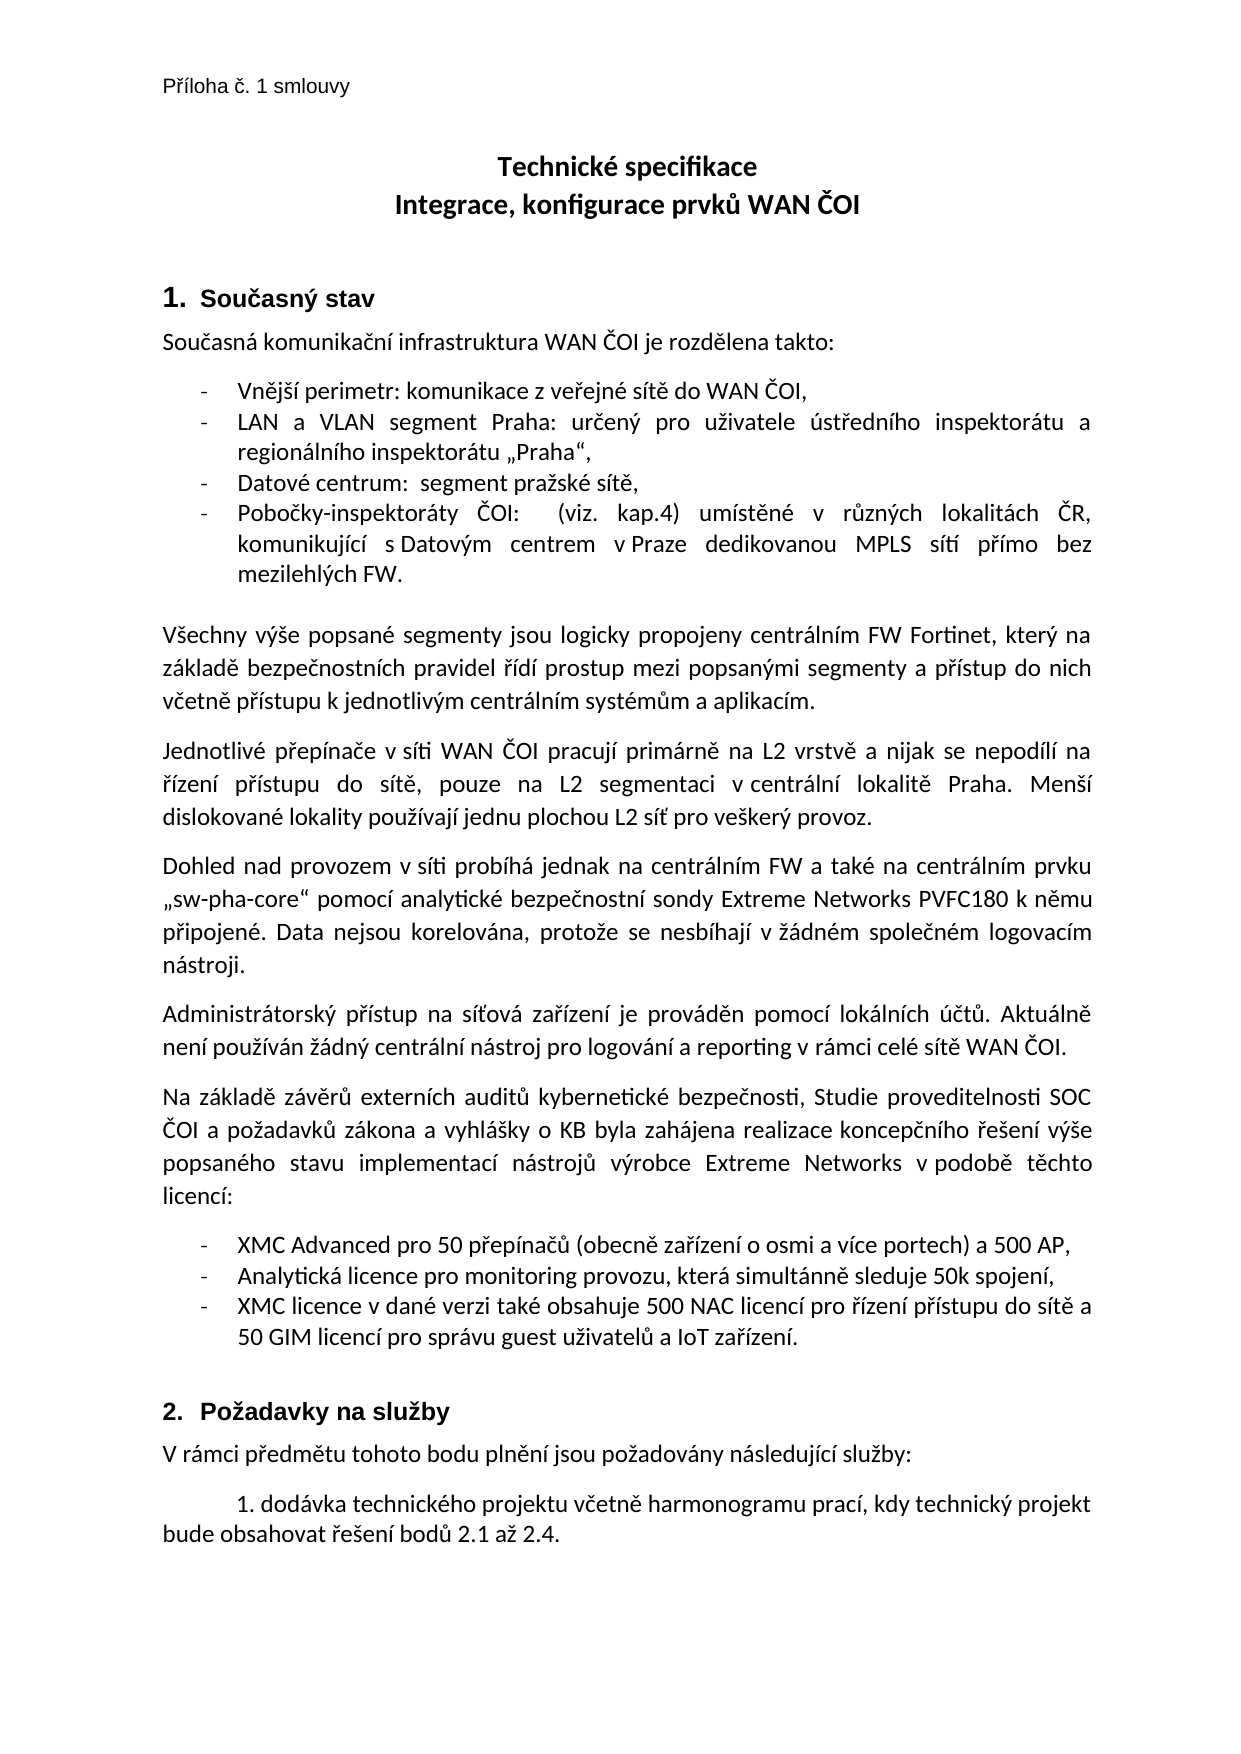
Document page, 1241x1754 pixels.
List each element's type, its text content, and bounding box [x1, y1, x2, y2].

list XMC licence v dané verzi také obsahuje 500 NAC licencí pro řízení přístupu do sítě a 50 GIM licencí pro správu guest uživatelů a IoT zařízení. [200, 1290, 1093, 1351]
text Administrátorský přístup na síťová zařízení je prováděn pomocí lokálních účtů. Aktuálně není používán žádný centrální nástroj pro logování a reporting v rámci celé sítě WAN ČOI. [162, 998, 1093, 1062]
list Pobočky-inspektoráty ČOI: (viz. kap.4) umístěné v různých lokalitách ČR, komunikující s Datovým centrem v Praze dedikovanou MPLS sítí přímo bez mezilehlých FW. [200, 497, 1093, 589]
text Technické specifikace [162, 148, 1093, 183]
text Všechny výše popsané segmenty jsou logicky propojeny centrálním FW Fortinet, který na základě bezpečnostních pravidel řídí prostup mezi popsanými segmenty a přístup do nich včetně přístupu k jednotlivým centrálním systémům a aplikacím. [162, 619, 1093, 716]
text 1. dodávka technického projektu včetně harmonogramu prací, kdy technický projekt bude obsahovat řešení bodů 2.1 až 2.4. [162, 1488, 1093, 1549]
text Jednotlivé přepínače v síti WAN ČOI pracují primárně na L2 vrstvě a nijak se nepodílí na řízení přístupu do sítě, pouze na L2 segmentaci v centrální lokalitě Praha. Menší dislokované lokality používají jednu plochou L2 síť pro veškerý provoz. [162, 735, 1093, 831]
list Analytická licence pro monitoring provozu, která simultánně sleduje 50k spojení, [200, 1260, 1093, 1290]
list Vnější perimetr: komunikace z veřejné sítě do WAN ČOI, [200, 375, 1093, 406]
list XMC Advanced pro 50 přepínačů (obecně zařízení o osmi a více portech) a 500 AP, [200, 1229, 1093, 1260]
text Integrace, konfigurace prvků WAN ČOI [162, 186, 1093, 222]
list Datové centrum: segment pražské sítě, [200, 467, 1093, 497]
subtitle Požadavky na služby [162, 1397, 1093, 1426]
text Na základě závěrů externích auditů kybernetické bezpečnosti, Studie proveditelnosti SOC ČOI a požadavků zákona a vyhlášky o KB byla zahájena realizace koncepčního řešení výše popsaného stavu implementací nástrojů výrobce Extreme Networks v podobě těchto licencí: [162, 1081, 1093, 1210]
text Dohled nad provozem v síti probíhá jednak na centrálním FW a také na centrálním prvku „sw-pha-core“ pomocí analytické bezpečnostní sondy Extreme Networks PVFC180 k němu připojené. Data nejsou korelována, protože se nesbíhají v žádném společném logovacím nástroji. [162, 850, 1093, 979]
text V rámci předmětu tohoto bodu plnění jsou požadovány následující služby: [162, 1438, 1093, 1469]
subtitle Současný stav [162, 279, 1093, 313]
list LAN a VLAN segment Praha: určený pro uživatele ústředního inspektorátu a regionálního inspektorátu „Praha“, [200, 406, 1093, 467]
text Současná komunikační infrastruktura WAN ČOI je rozdělena takto: [162, 326, 1093, 356]
